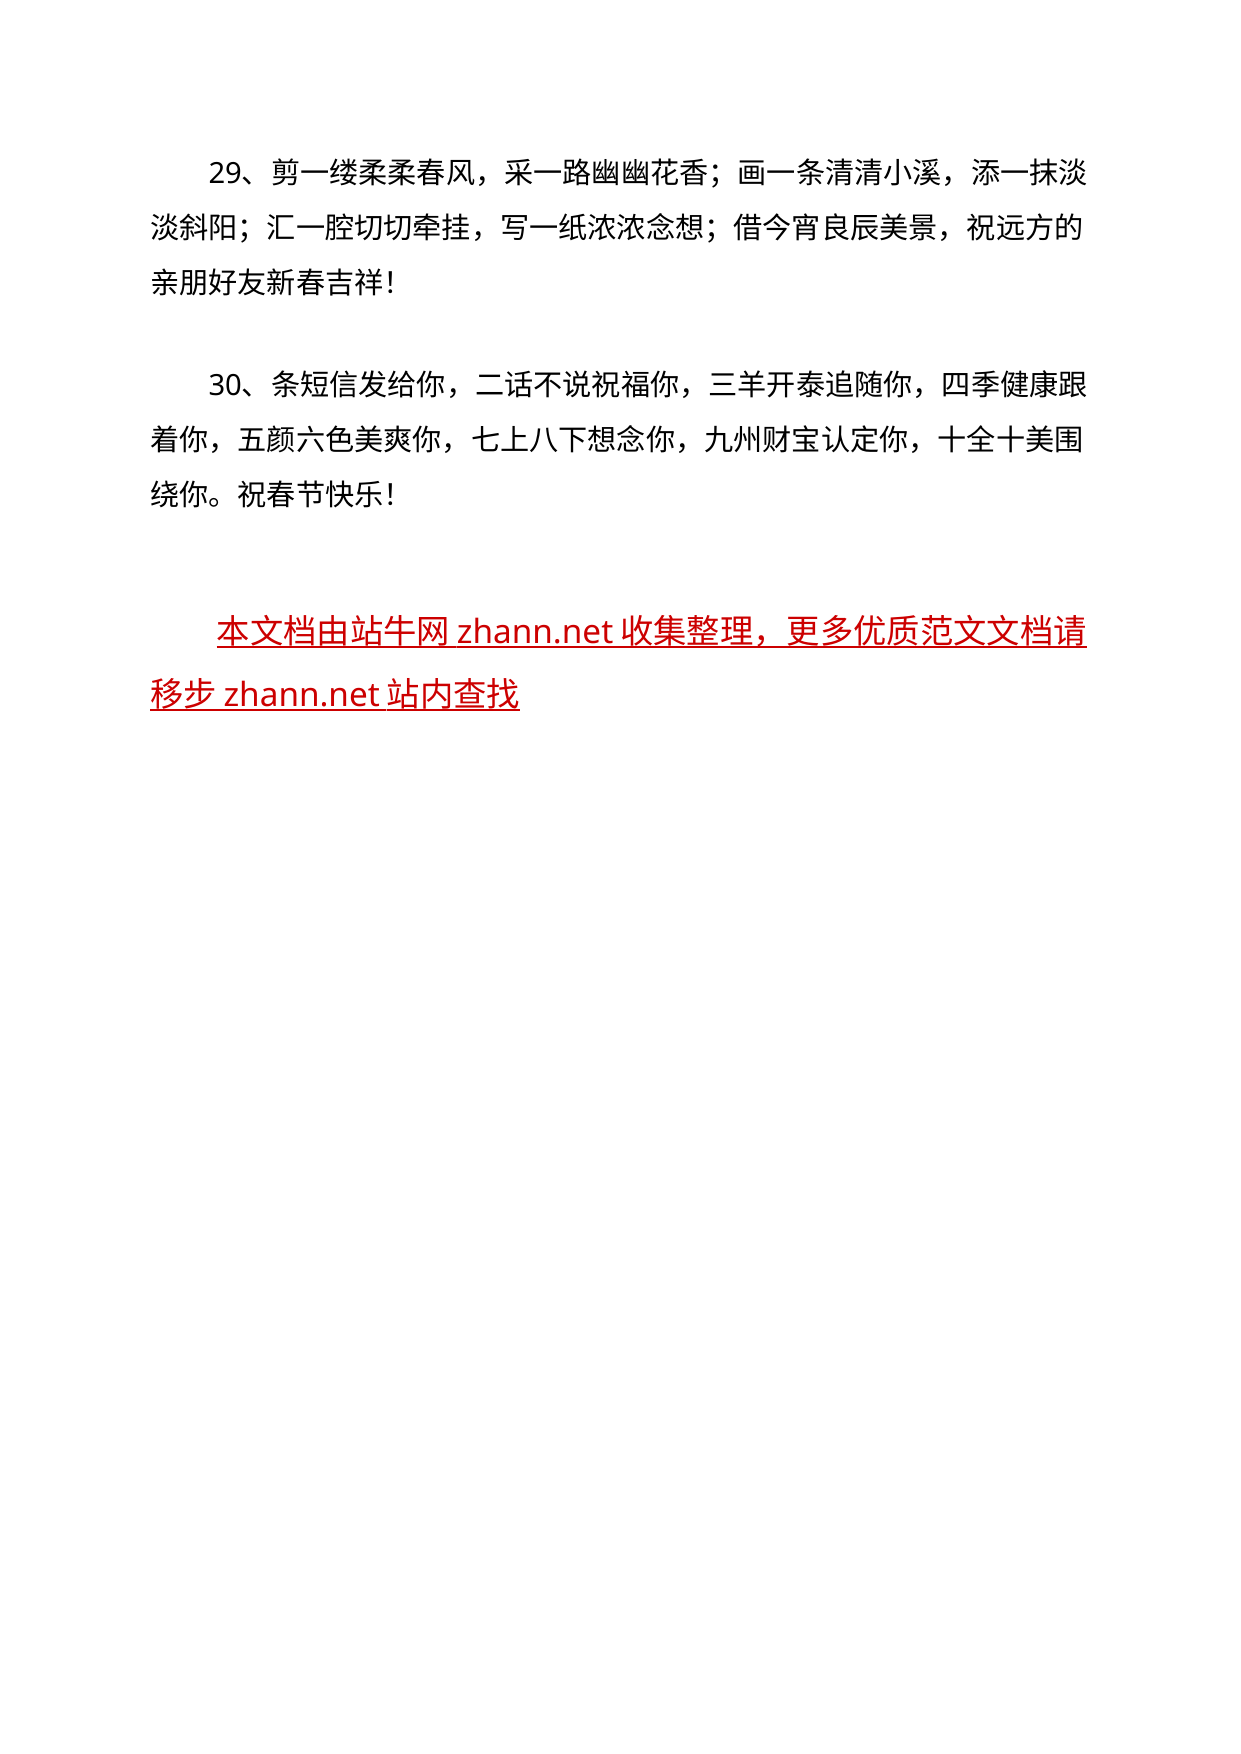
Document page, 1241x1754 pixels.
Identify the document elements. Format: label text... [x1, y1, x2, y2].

text 30、条短信发给你，二话不说祝福你，三羊开泰追随你，四季健康跟着你，五颜六色美爽你，七上八下想念你，九州财宝认定你，十全十美围绕你。祝春节快乐！ [150, 362, 1090, 514]
text 29、剪一缕柔柔春风，采一路幽幽花香；画一条清清小溪，添一抹淡淡斜阳；汇一腔切切牵挂，写一纸浓浓念想；借今宵良辰美景，祝远方的亲朋好友新春吉祥！ [150, 150, 1090, 302]
text 本文档由站牛网zhann.net收集整理，更多优质范文文档请移步zhann.net站内查找 [150, 604, 1090, 716]
